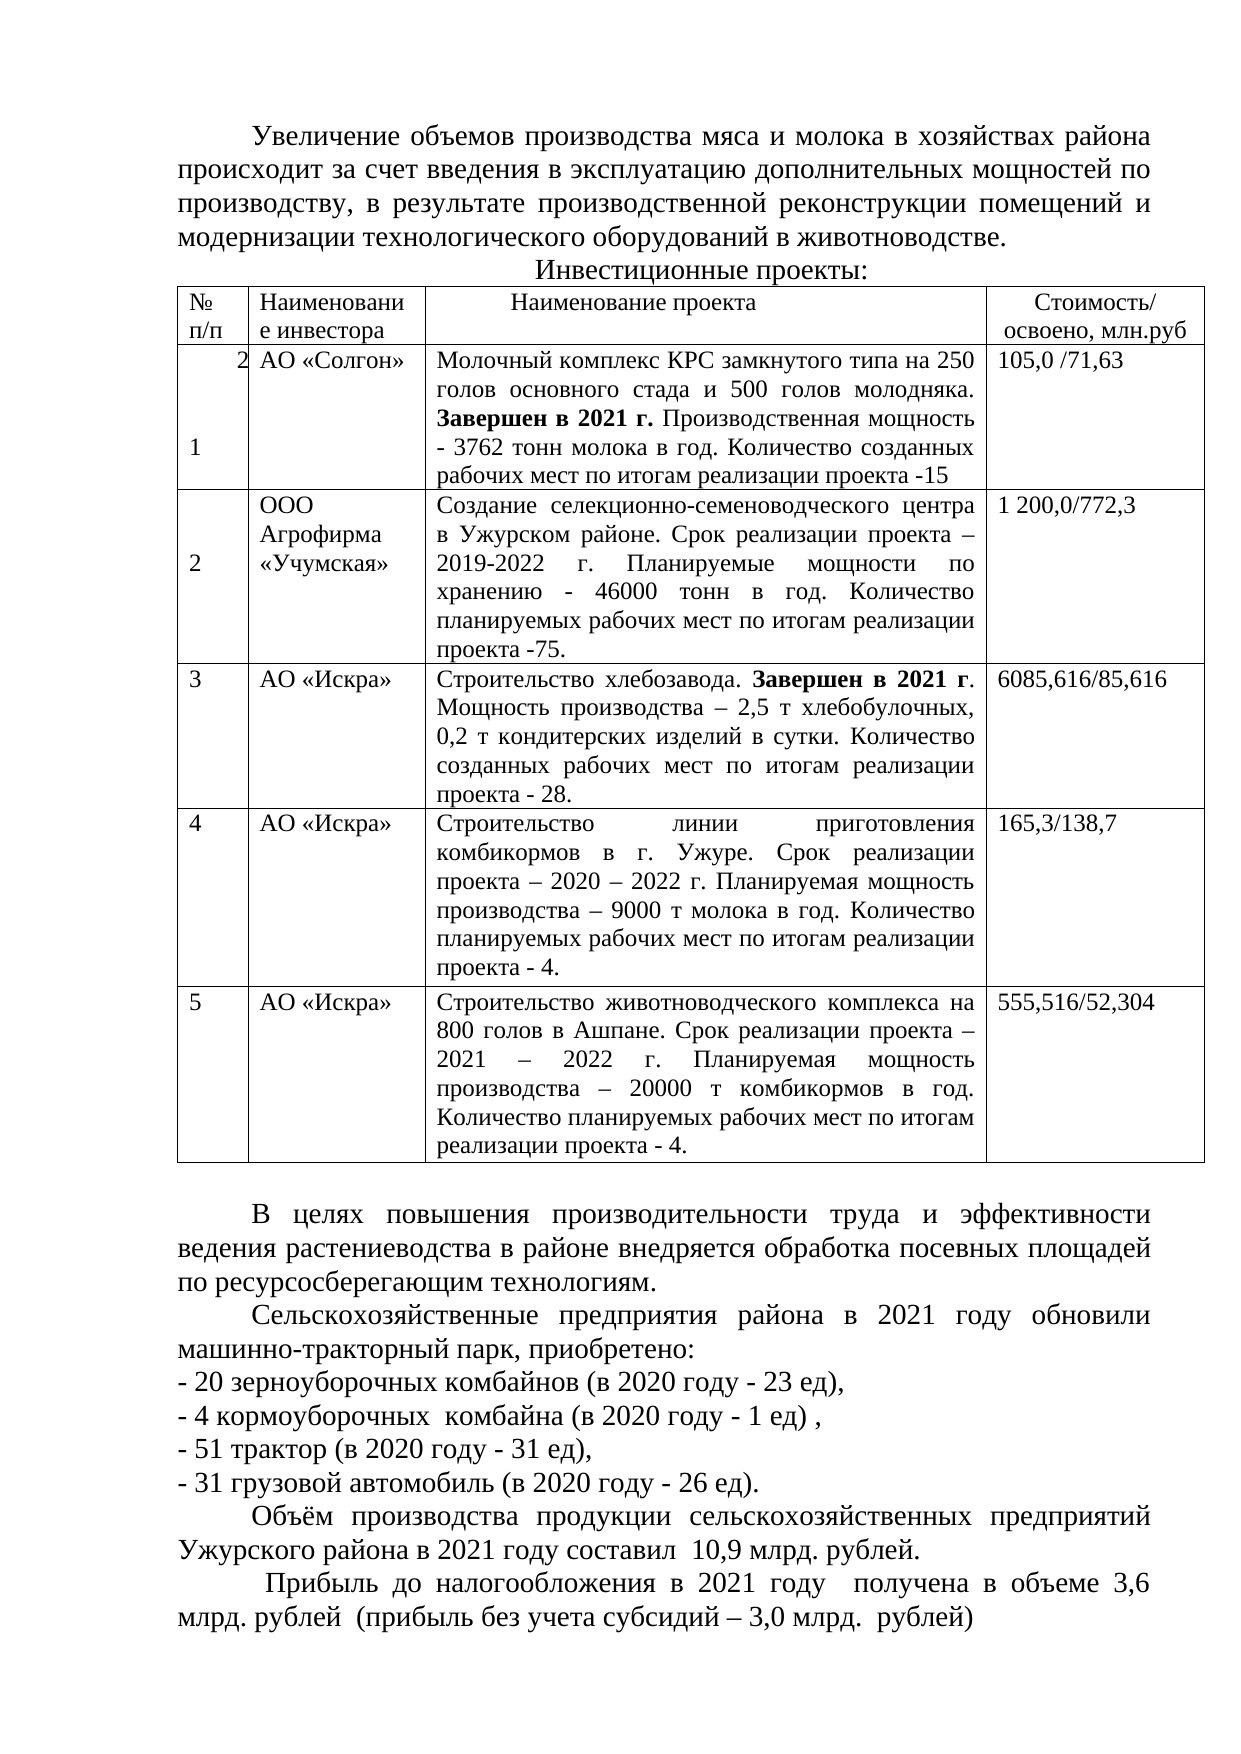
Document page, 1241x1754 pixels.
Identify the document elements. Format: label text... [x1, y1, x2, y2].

table_header № п/п [178, 287, 248, 344]
text - 31 грузовой автомобиль (в 2020 году - 26 ед). [177, 1465, 1152, 1498]
table_cell 2 [178, 490, 248, 663]
table_header Наименование инвестора [249, 287, 425, 344]
table_header Наименование проекта [426, 287, 986, 344]
table_cell АО «Искра» [249, 809, 425, 986]
table_cell 5 [178, 987, 248, 1162]
table_cell ООО Агрофирма «Учумская» [249, 490, 425, 663]
table_cell Строительство животноводческого комплекса на 800 голов в Ашпане. Срок реализации проекта – 2021 – 2022 г. Планируемая мощность производства – 20000 т комбикормов в год. Количество планируемых рабочих мест по итогам реализации проекта - 4. [426, 987, 986, 1162]
text - 20 зерноуборочных комбайнов (в 2020 году - 23 ед), [177, 1364, 1152, 1398]
table_cell 2 1 [178, 345, 248, 489]
text Увеличение объемов производства мяса и молока в хозяйствах района происходит за счет введения в эксплуатацию дополнительных мощностей по производству, в результате производственной реконструкции помещений и модернизации технологического оборудований в животноводстве. [177, 118, 1152, 252]
text Сельскохозяйственные предприятия района в 2021 году обновили машинно-тракторный парк, приобретено: [177, 1297, 1152, 1364]
text В целях повышения производительности труда и эффективности ведения растениеводства в районе внедряется обработка посевных площадей по ресурсосберегающим технологиям. [177, 1197, 1152, 1297]
table_cell 6085,616/85,616 [987, 664, 1204, 807]
text Объём производства продукции сельскохозяйственных предприятий Ужурского района в 2021 году составил 10,9 млрд. рублей. [177, 1498, 1152, 1566]
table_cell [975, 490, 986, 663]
table_cell АО «Искра» [249, 664, 425, 807]
table_cell 555,516/52,304 [987, 987, 1204, 1162]
table_header Стоимость/освоено, млн.руб [987, 287, 1204, 344]
table_cell Строительство линии приготовления комбикормов в г. Ужуре. Срок реализации проекта – 2020 – 2022 г. Планируемая мощность производства – 9000 т молока в год. Количество планируемых рабочих мест по итогам реализации проекта - 4. [426, 809, 986, 986]
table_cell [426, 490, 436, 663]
table_cell Молочный комплекс КРС замкнутого типа на 250 голов основного стада и 500 голов молодняка. Завершен в 2021 г. Производственная мощность - 3762 тонн молока в год. Количество созданных рабочих мест по итогам реализации проекта -15 [426, 345, 986, 489]
table_cell 165,3/138,7 [987, 809, 1204, 986]
table_cell 1 200,0/772,3 [987, 490, 1204, 663]
table_cell 105,0 /71,63 [987, 345, 1204, 489]
table_cell 4 [178, 809, 248, 986]
table_cell Строительство хлебозавода. Завершен в 2021 г. Мощность производства – 2,5 т хлебобулочных, 0,2 т кондитерских изделий в сутки. Количество созданных рабочих мест по итогам реализации проекта - 28. [426, 664, 986, 807]
table_cell АО «Солгон» [249, 345, 425, 489]
text - 51 трактор (в 2020 году - 31 ед), [177, 1431, 1152, 1465]
text Инвестиционные проекты: [177, 252, 1152, 286]
table_cell АО «Искра» [249, 987, 425, 1162]
text Прибыль до налогообложения в 2021 году получена в объеме 3,6 млрд. рублей (прибыль без учета субсидий – 3,0 млрд. рублей) [177, 1566, 1152, 1633]
table_cell 3 [178, 664, 248, 807]
text - 4 кормоуборочных комбайна (в 2020 году - 1 ед) , [177, 1398, 1152, 1431]
